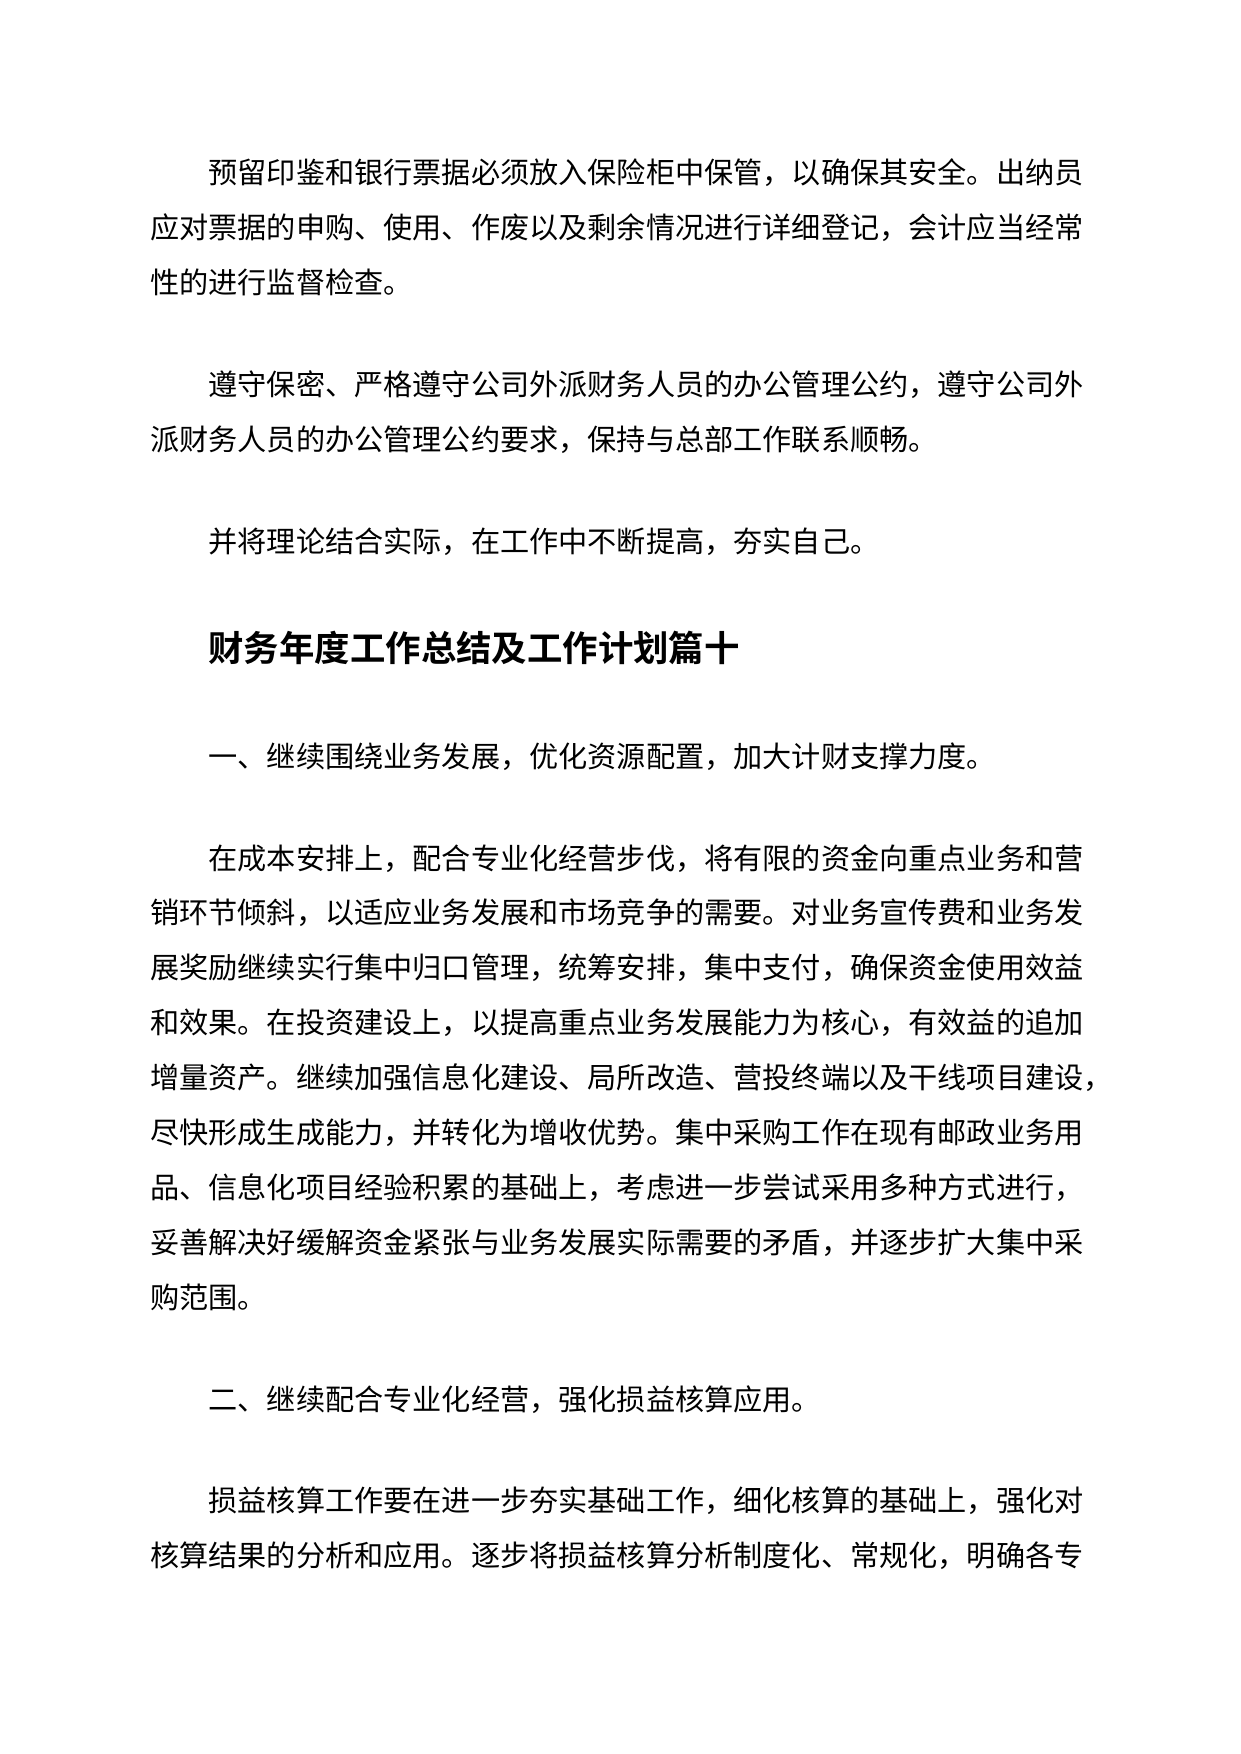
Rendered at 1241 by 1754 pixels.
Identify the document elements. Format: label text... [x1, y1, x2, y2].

text 二、继续配合专业化经营，强化损益核算应用。 [150, 1376, 1090, 1418]
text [150, 1478, 1090, 1575]
text 在成本安排上，配合专业化经营步伐，将有限的资金向重点业务和营销环节倾斜，以适应业务发展和市场竞争的需要。对业务宣传费和业务发展奖励继续实行集中归口管理，统筹安排，集中支付，确保资金使用效益和效果。在投资建设上，以提高重点业务发展能力为核心，有效益的追加增量资产。继续加强信息化建设、局所改造、营投终端以及干线项目建设，尽快形成生成能力，并转化为增收优势。集中采购工作在现有邮政业务用品、信息化项目经验积累的基础上，考虑进一步尝试采用多种方式进行，妥善解决好缓解资金紧张与业务发展实际需要的矛盾，并逐步扩大集中采购范围。 [150, 835, 1090, 1317]
text 遵守保密、严格遵守公司外派财务人员的办公管理公约，遵守公司外派财务人员的办公管理公约要求，保持与总部工作联系顺畅。 [150, 362, 1090, 459]
text 一、继续围绕业务发展，优化资源配置，加大计财支撑力度。 [150, 733, 1090, 776]
text 财务年度工作总结及工作计划篇十 [150, 620, 1090, 671]
text 预留印鉴和银行票据必须放入保险柜中保管，以确保其安全。出纳员应对票据的申购、使用、作废以及剩余情况进行详细登记，会计应当经常性的进行监督检查。 [150, 150, 1090, 302]
text 并将理论结合实际，在工作中不断提高，夯实自己。 [150, 518, 1090, 561]
